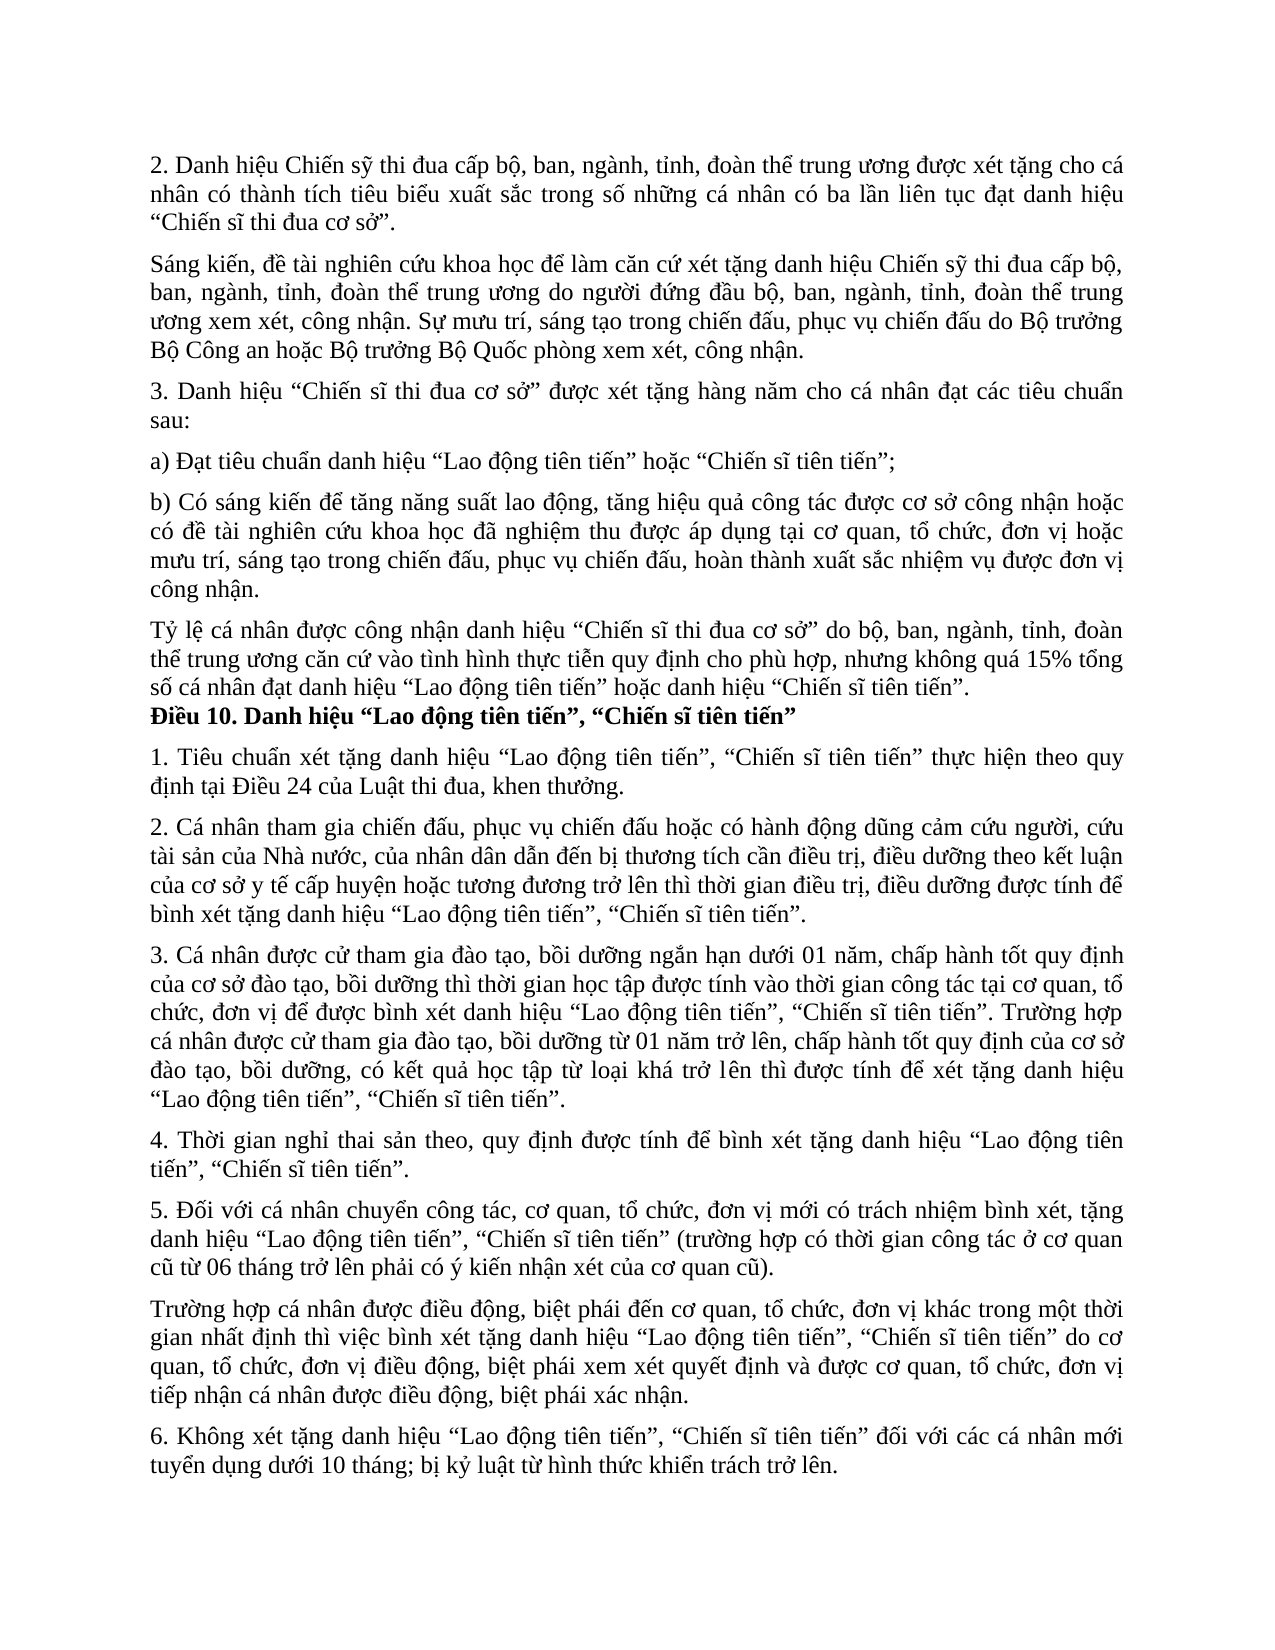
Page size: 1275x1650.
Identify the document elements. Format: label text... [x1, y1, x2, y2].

text Điều 10. Danh hiệu “Lao động tiên tiến”, “Chiến sĩ tiên tiến” [150, 701, 1125, 730]
text 2. Cá nhân tham gia chiến đấu, phục vụ chiến đấu hoặc có hành động dũng cảm cứu người, cứu tài sản của Nhà nước, của nhân dân dẫn đến bị thương tích cần điều trị, điều dưỡng theo kết luận của cơ sở y tế cấp huyện hoặc tương đương trở lên thì thời gian điều trị, điều dưỡng được tính để bình xét tặng danh hiệu “Lao động tiên tiến”, “Chiến sĩ tiên tiến”. [150, 812, 1125, 927]
text a) Đạt tiêu chuẩn danh hiệu “Lao động tiên tiến” hoặc “Chiến sĩ tiên tiến”; [150, 446, 1125, 475]
text 5. Đối với cá nhân chuyển công tác, cơ quan, tổ chức, đơn vị mới có trách nhiệm bình xét, tặng danh hiệu “Lao động tiên tiến”, “Chiến sĩ tiên tiến” (trường hợp có thời gian công tác ở cơ quan cũ từ 06 tháng trở lên phải có ý kiến nhận xét của cơ quan cũ). [150, 1195, 1125, 1281]
text 6. Không xét tặng danh hiệu “Lao động tiên tiến”, “Chiến sĩ tiên tiến” đối với các cá nhân mới tuyển dụng dưới 10 tháng; bị kỷ luật từ hình thức khiển trách trở lên. [150, 1421, 1125, 1479]
text b) Có sáng kiến để tăng năng suất lao động, tăng hiệu quả công tác được cơ sở công nhận hoặc có đề tài nghiên cứu khoa học đã nghiệm thu được áp dụng tại cơ quan, tổ chức, đơn vị hoặc mưu trí, sáng tạo trong chiến đấu, phục vụ chiến đấu, hoàn thành xuất sắc nhiệm vụ được đơn vị công nhận. [150, 487, 1125, 602]
text 3. Danh hiệu “Chiến sĩ thi đua cơ sở” được xét tặng hàng năm cho cá nhân đạt các tiêu chuẩn sau: [150, 376, 1125, 434]
text 1. Tiêu chuẩn xét tặng danh hiệu “Lao động tiên tiến”, “Chiến sĩ tiên tiến” thực hiện theo quy định tại Điều 24 của Luật thi đua, khen thưởng. [150, 742, 1125, 800]
text Tỷ lệ cá nhân được công nhận danh hiệu “Chiến sĩ thi đua cơ sở” do bộ, ban, ngành, tỉnh, đoàn thể trung ương căn cứ vào tình hình thực tiễn quy định cho phù hợp, nhưng không quá 15% tổng số cá nhân đạt danh hiệu “Lao động tiên tiến” hoặc danh hiệu “Chiến sĩ tiên tiến”. [150, 615, 1125, 701]
text Sáng kiến, đề tài nghiên cứu khoa học để làm căn cứ xét tặng danh hiệu Chiến sỹ thi đua cấp bộ, ban, ngành, tỉnh, đoàn thể trung ương do người đứng đầu bộ, ban, ngành, tỉnh, đoàn thể trung ương xem xét, công nhận. Sự mưu trí, sáng tạo trong chiến đấu, phục vụ chiến đấu do Bộ trưởng Bộ Công an hoặc Bộ trưởng Bộ Quốc phòng xem xét, công nhận. [150, 249, 1125, 364]
text 4. Thời gian nghỉ thai sản theo, quy định được tính để bình xét tặng danh hiệu “Lao động tiên tiến”, “Chiến sĩ tiên tiến”. [150, 1125, 1125, 1182]
text Trường hợp cá nhân được điều động, biệt phái đến cơ quan, tổ chức, đơn vị khác trong một thời gian nhất định thì việc bình xét tặng danh hiệu “Lao động tiên tiến”, “Chiến sĩ tiên tiến” do cơ quan, tổ chức, đơn vị điều động, biệt phái xem xét quyết định và được cơ quan, tổ chức, đơn vị tiếp nhận cá nhân được điều động, biệt phái xác nhận. [150, 1294, 1125, 1409]
text 3. Cá nhân được cử tham gia đào tạo, bồi dưỡng ngắn hạn dưới 01 năm, chấp hành tốt quy định của cơ sở đào tạo, bồi dưỡng thì thời gian học tập được tính vào thời gian công tác tại cơ quan, tổ chức, đơn vị để được bình xét danh hiệu “Lao động tiên tiến”, “Chiến sĩ tiên tiến”. Trường hợp cá nhân được cử tham gia đào tạo, bồi dưỡng từ 01 năm trở lên, chấp hành tốt quy định của cơ sở đào tạo, bồi dưỡng, có kết quả học tập từ loại khá trở lên thì được tính để xét tặng danh hiệu “Lao động tiên tiến”, “Chiến sĩ tiên tiến”. [150, 940, 1125, 1112]
text 2. Danh hiệu Chiến sỹ thi đua cấp bộ, ban, ngành, tỉnh, đoàn thể trung ương được xét tặng cho cá nhân có thành tích tiêu biểu xuất sắc trong số những cá nhân có ba lần liên tục đạt danh hiệu “Chiến sĩ thi đua cơ sở”. [150, 150, 1125, 236]
